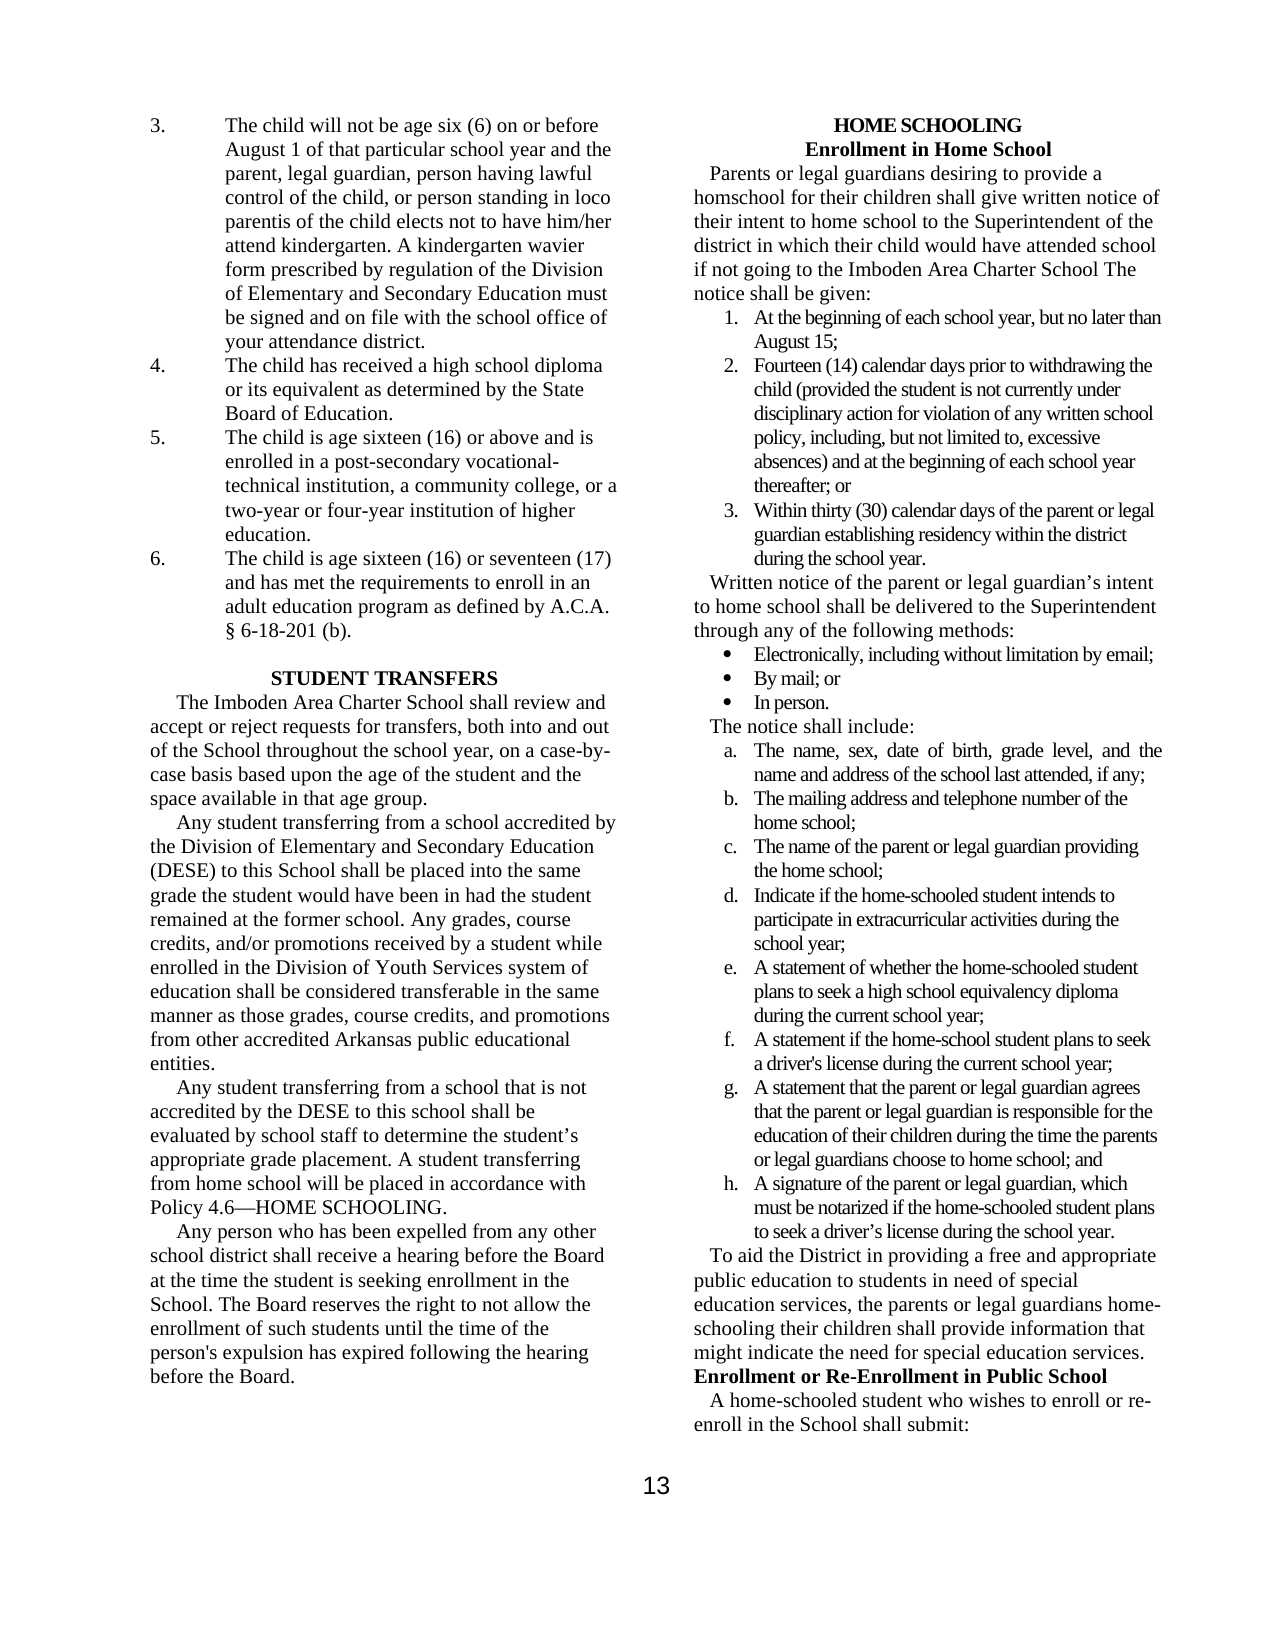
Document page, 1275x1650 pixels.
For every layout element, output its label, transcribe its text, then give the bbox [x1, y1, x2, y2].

text Written notice of the parent or legal guardian’s intent to home school shall be delivered to the Superintendent through any of the following methods: [694, 570, 1163, 642]
list The name of the parent or legal guardian providing the home school; [724, 834, 1163, 882]
text Parents or legal guardians desiring to provide a homschool for their children shall give written notice of their intent to home school to the Superintendent of the district in which their child would have attended school if not going to the Imboden Area Charter School The notice shall be given: [694, 161, 1163, 305]
list Within thirty (30) calendar days of the parent or legal guardian establishing residency within the district during the school year. [724, 497, 1163, 570]
list By mail; or [724, 666, 1163, 690]
list A statement that the parent or legal guardian agrees that the parent or legal guardian is responsible for the education of their children during the time the parents or legal guardians choose to home school; and [724, 1075, 1163, 1171]
list At the beginning of each school year, but no later than August 15; [724, 305, 1163, 353]
list A signature of the parent or legal guardian, which must be notarized if the home-schooled student plans to seek a driver’s license during the school year. [724, 1171, 1163, 1243]
text A home-schooled student who wishes to enroll or re-enroll in the School shall submit: [694, 1388, 1163, 1436]
text Enrollment or Re-Enrollment in Public School [694, 1364, 1163, 1388]
text To aid the District in providing a free and appropriate public education to students in need of special education services, the parents or legal guardians home-schooling their children shall provide information that might indicate the need for special education services. [694, 1243, 1163, 1364]
list The mailing address and telephone number of the home school; [724, 786, 1163, 834]
list The child is age sixteen (16) or above and is enrolled in a post-secondary vocational-technical institution, a community college, or a two-year or four-year institution of higher education. [150, 425, 619, 546]
text The notice shall include: [694, 714, 1163, 738]
text Any person who has been expelled from any other school district shall receive a hearing before the Board at the time the student is seeking enrollment in the School. The Board reserves the right to not allow the enrollment of such students until the time of the person's expulsion has expired following the hearing before the Board. [150, 1219, 619, 1388]
list Indicate if the home-schooled student intends to participate in extracurricular activities during the school year; [724, 882, 1163, 955]
list A statement if the home-school student plans to seek a driver's license during the current school year; [724, 1027, 1163, 1075]
list The child will not be age six (6) on or before August 1 of that particular school year and the parent, legal guardian, person having lawful control of the child, or person standing in loco parentis of the child elects not to have him/her attend kindergarten. A kindergarten wavier form prescribed by regulation of the Division of Elementary and Secondary Education must be signed and on file with the school office of your attendance district. [150, 112, 619, 353]
list Electronically, including without limitation by email; [724, 642, 1163, 666]
text Any student transferring from a school accredited by the Division of Elementary and Secondary Education (DESE) to this School shall be placed into the same grade the student would have been in had the student remained at the former school. Any grades, course credits, and/or promotions received by a student while enrolled in the Division of Youth Services system of education shall be considered transferable in the same manner as those grades, course credits, and promotions from other accredited Arkansas public educational entities. [150, 810, 619, 1075]
text Any student transferring from a school that is not accredited by the DESE to this school shall be evaluated by school staff to determine the student’s appropriate grade placement. A student transferring from home school will be placed in accordance with Policy 4.6—HOME SCHOOLING. [150, 1075, 619, 1219]
list The name, sex, date of birth, grade level, and the name and address of the school last attended, if any; [724, 738, 1163, 786]
text HOME SCHOOLING [694, 112, 1163, 137]
list In person. [724, 690, 1163, 714]
list The child is age sixteen (16) or seventeen (17) and has met the requirements to enroll in an adult education program as defined by A.C.A. § 6-18-201 (b). [150, 546, 619, 642]
list The child has received a high school diploma or its equivalent as determined by the State Board of Education. [150, 353, 619, 425]
text The Imboden Area Charter School shall review and accept or reject requests for transfers, both into and out of the School throughout the school year, on a case-by-case basis based upon the age of the student and the space available in that age group. [150, 690, 619, 810]
list Fourteen (14) calendar days prior to withdrawing the child (provided the student is not currently under disciplinary action for violation of any written school policy, including, but not limited to, excessive absences) and at the beginning of each school year thereafter; or [724, 353, 1163, 497]
list A statement of whether the home-schooled student plans to seek a high school equivalency diploma during the current school year; [724, 955, 1163, 1027]
text STUDENT TRANSFERS [150, 666, 619, 690]
text Enrollment in Home School [694, 137, 1163, 161]
